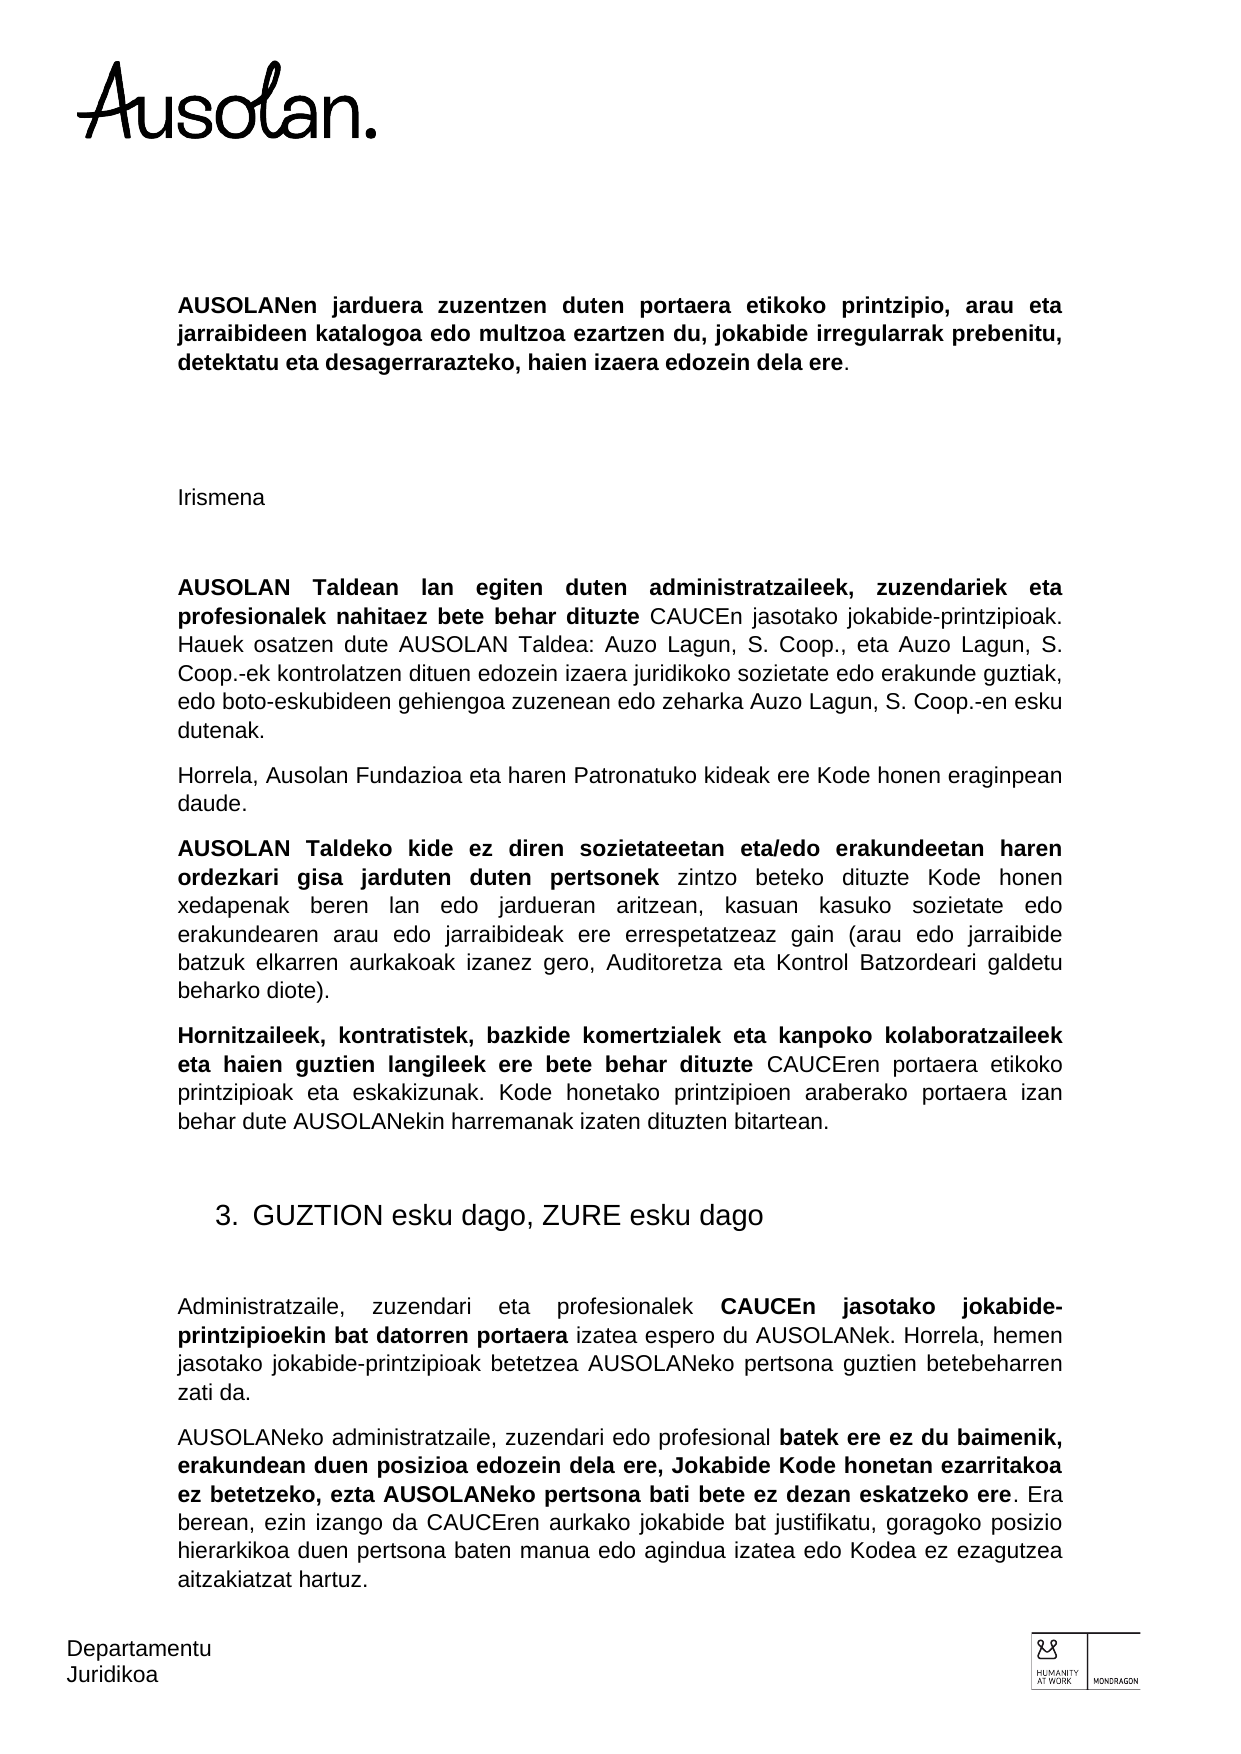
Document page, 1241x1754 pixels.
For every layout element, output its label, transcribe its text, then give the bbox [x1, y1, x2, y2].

text AUSOLANeko administratzaile, zuzendari edo profesional batek ere ez du baimenik, erakundean duen posizioa edozein dela ere, Jokabide Kode honetan ezarritakoa ez betetzeko, ezta AUSOLANeko pertsona bati bete ez dezan eskatzeko ere. Era berean, ezin izango da CAUCEren aurkako jokabide bat justifikatu, goragoko posizio hierarkikoa duen pertsona baten manua edo agindua izatea edo Kodea ez ezagutzea aitzakiatzat hartuz. [177, 1424, 1063, 1592]
subtitle Irismena [177, 484, 1063, 511]
text AUSOLAN Taldeko kide ez diren sozietateetan eta/edo erakundeetan haren ordezkari gisa jarduten duten pertsonek zintzo beteko dituzte Kode honen xedapenak beren lan edo jardueran aritzean, kasuan kasuko sozietate edo erakundearen arau edo jarraibideak ere errespetatzeaz gain (arau edo jarraibide batzuk elkarren aurkakoak izanez gero, Auditoretza eta Kontrol Batzordeari galdetu beharko diote). [177, 835, 1063, 1004]
text Horrela, Ausolan Fundazioa eta haren Patronatuko kideak ere Kode honen eraginpean daude. [177, 762, 1063, 816]
text AUSOLAN Taldean lan egiten duten administratzaileek, zuzendariek eta profesionalek nahitaez bete behar dituzte CAUCEn jasotako jokabide-printzipioak. Hauek osatzen dute AUSOLAN Taldea: Auzo Lagun, S. Coop., eta Auzo Lagun, S. Coop.-ek kontrolatzen dituen edozein izaera juridikoko sozietate edo erakunde guztiak, edo boto-eskubideen gehiengoa zuzenean edo zeharka Auzo Lagun, S. Coop.-en esku dutenak. [177, 574, 1063, 743]
text Administratzaile, zuzendari eta profesionalek CAUCEn jasotako jokabide-printzipioekin bat datorren portaera izatea espero du AUSOLANek. Horrela, hemen jasotako jokabide-printzipioak betetzea AUSOLANeko pertsona guztien betebeharren zati da. [177, 1293, 1063, 1405]
text AUSOLANen jarduera zuzentzen duten portaera etikoko printzipio, arau eta jarraibideen katalogoa edo multzoa ezartzen du, jokabide irregularrak prebenitu, detektatu eta desagerrarazteko, haien izaera edozein dela ere. [177, 292, 1063, 375]
text Hornitzaileek, kontratistek, bazkide komertzialek eta kanpoko kolaboratzaileek eta haien guztien langileek ere bete behar dituzte CAUCEren portaera etikoko printzipioak eta eskakizunak. Kode honetako printzipioen araberako portaera izan behar dute AUSOLANekin harremanak izaten dituzten bitartean. [177, 1022, 1063, 1134]
subtitle GUZTION esku dago, ZURE esku dago [215, 1198, 1063, 1232]
picture [1031, 1632, 1141, 1689]
picture [77, 60, 376, 139]
